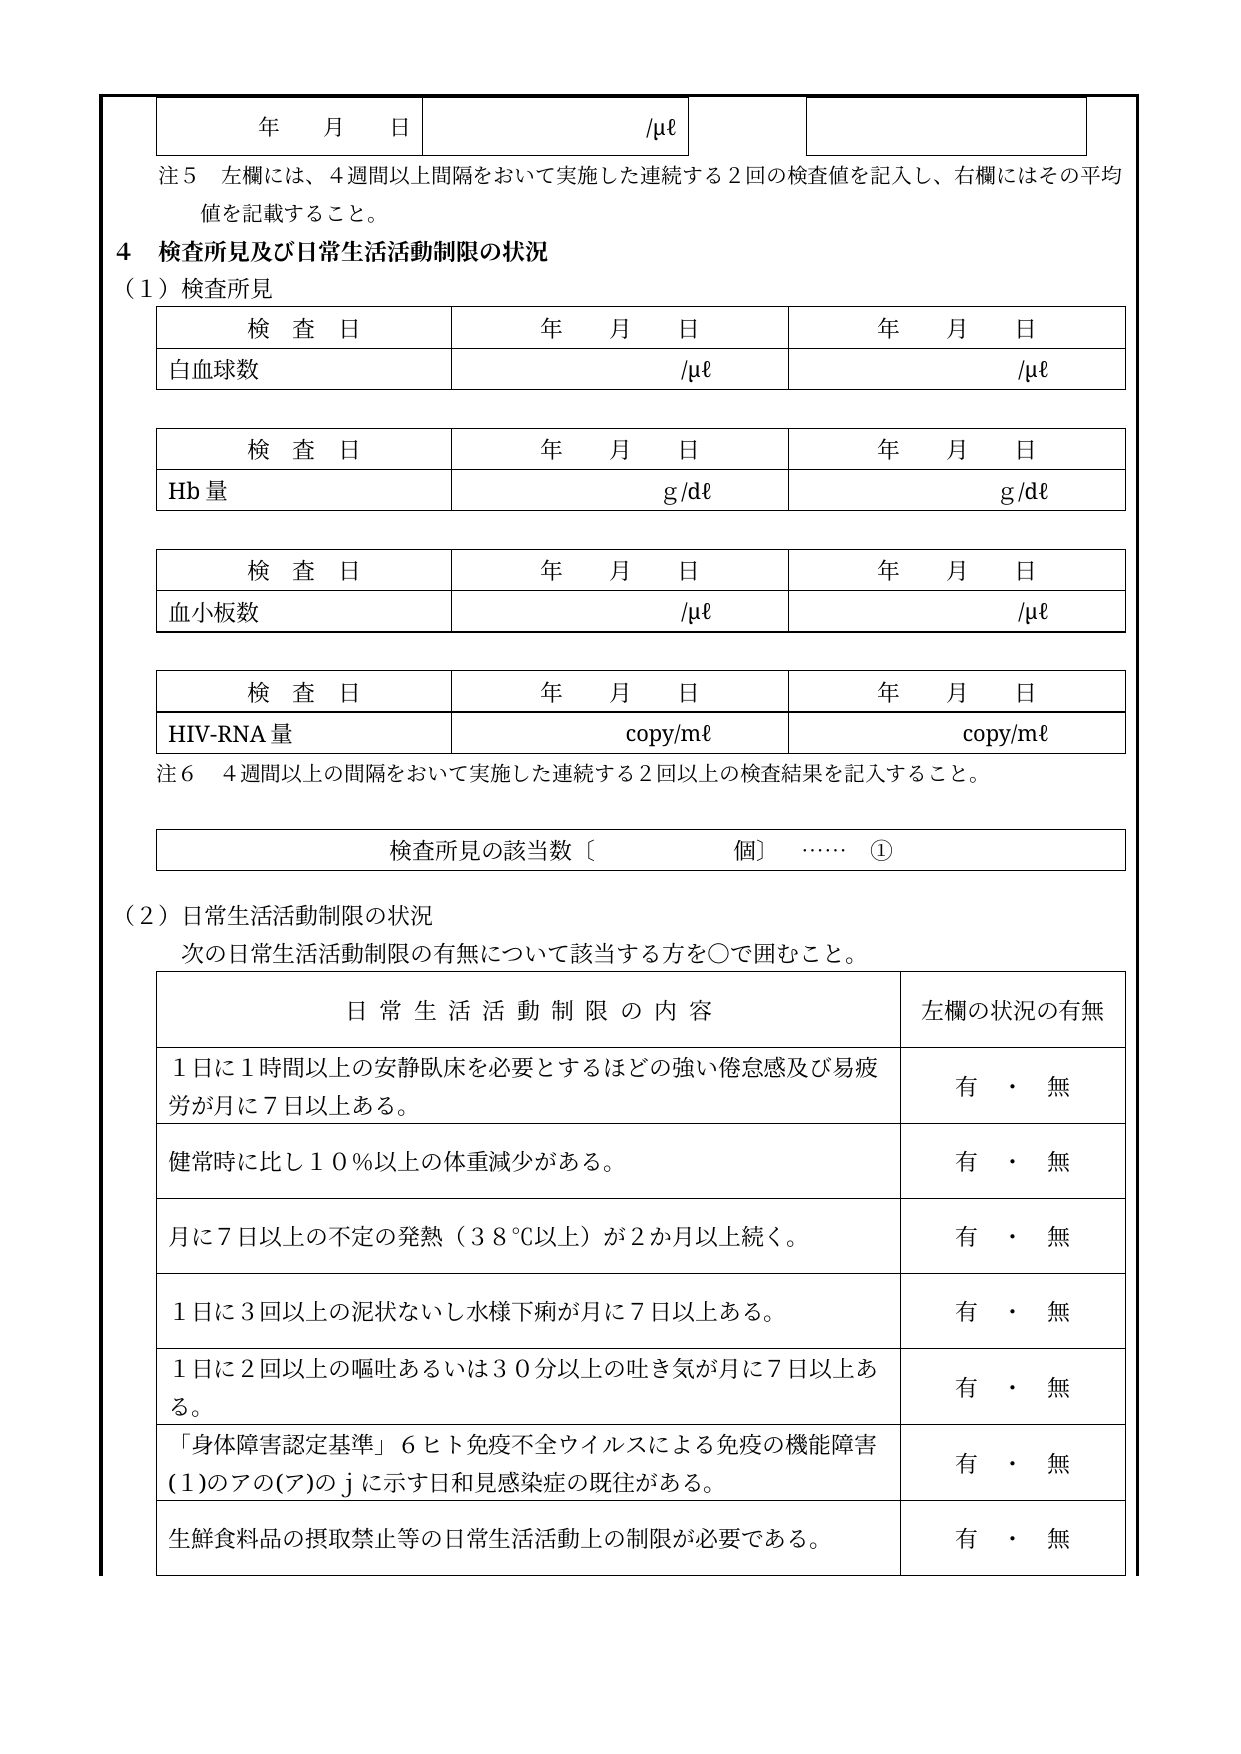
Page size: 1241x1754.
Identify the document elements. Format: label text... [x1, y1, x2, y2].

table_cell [103, 306, 1136, 1576]
table_cell ４ 検査所見及び日常生活活動制限の状況 （１）検査所見 [103, 231, 1136, 306]
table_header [103, 97, 1136, 231]
